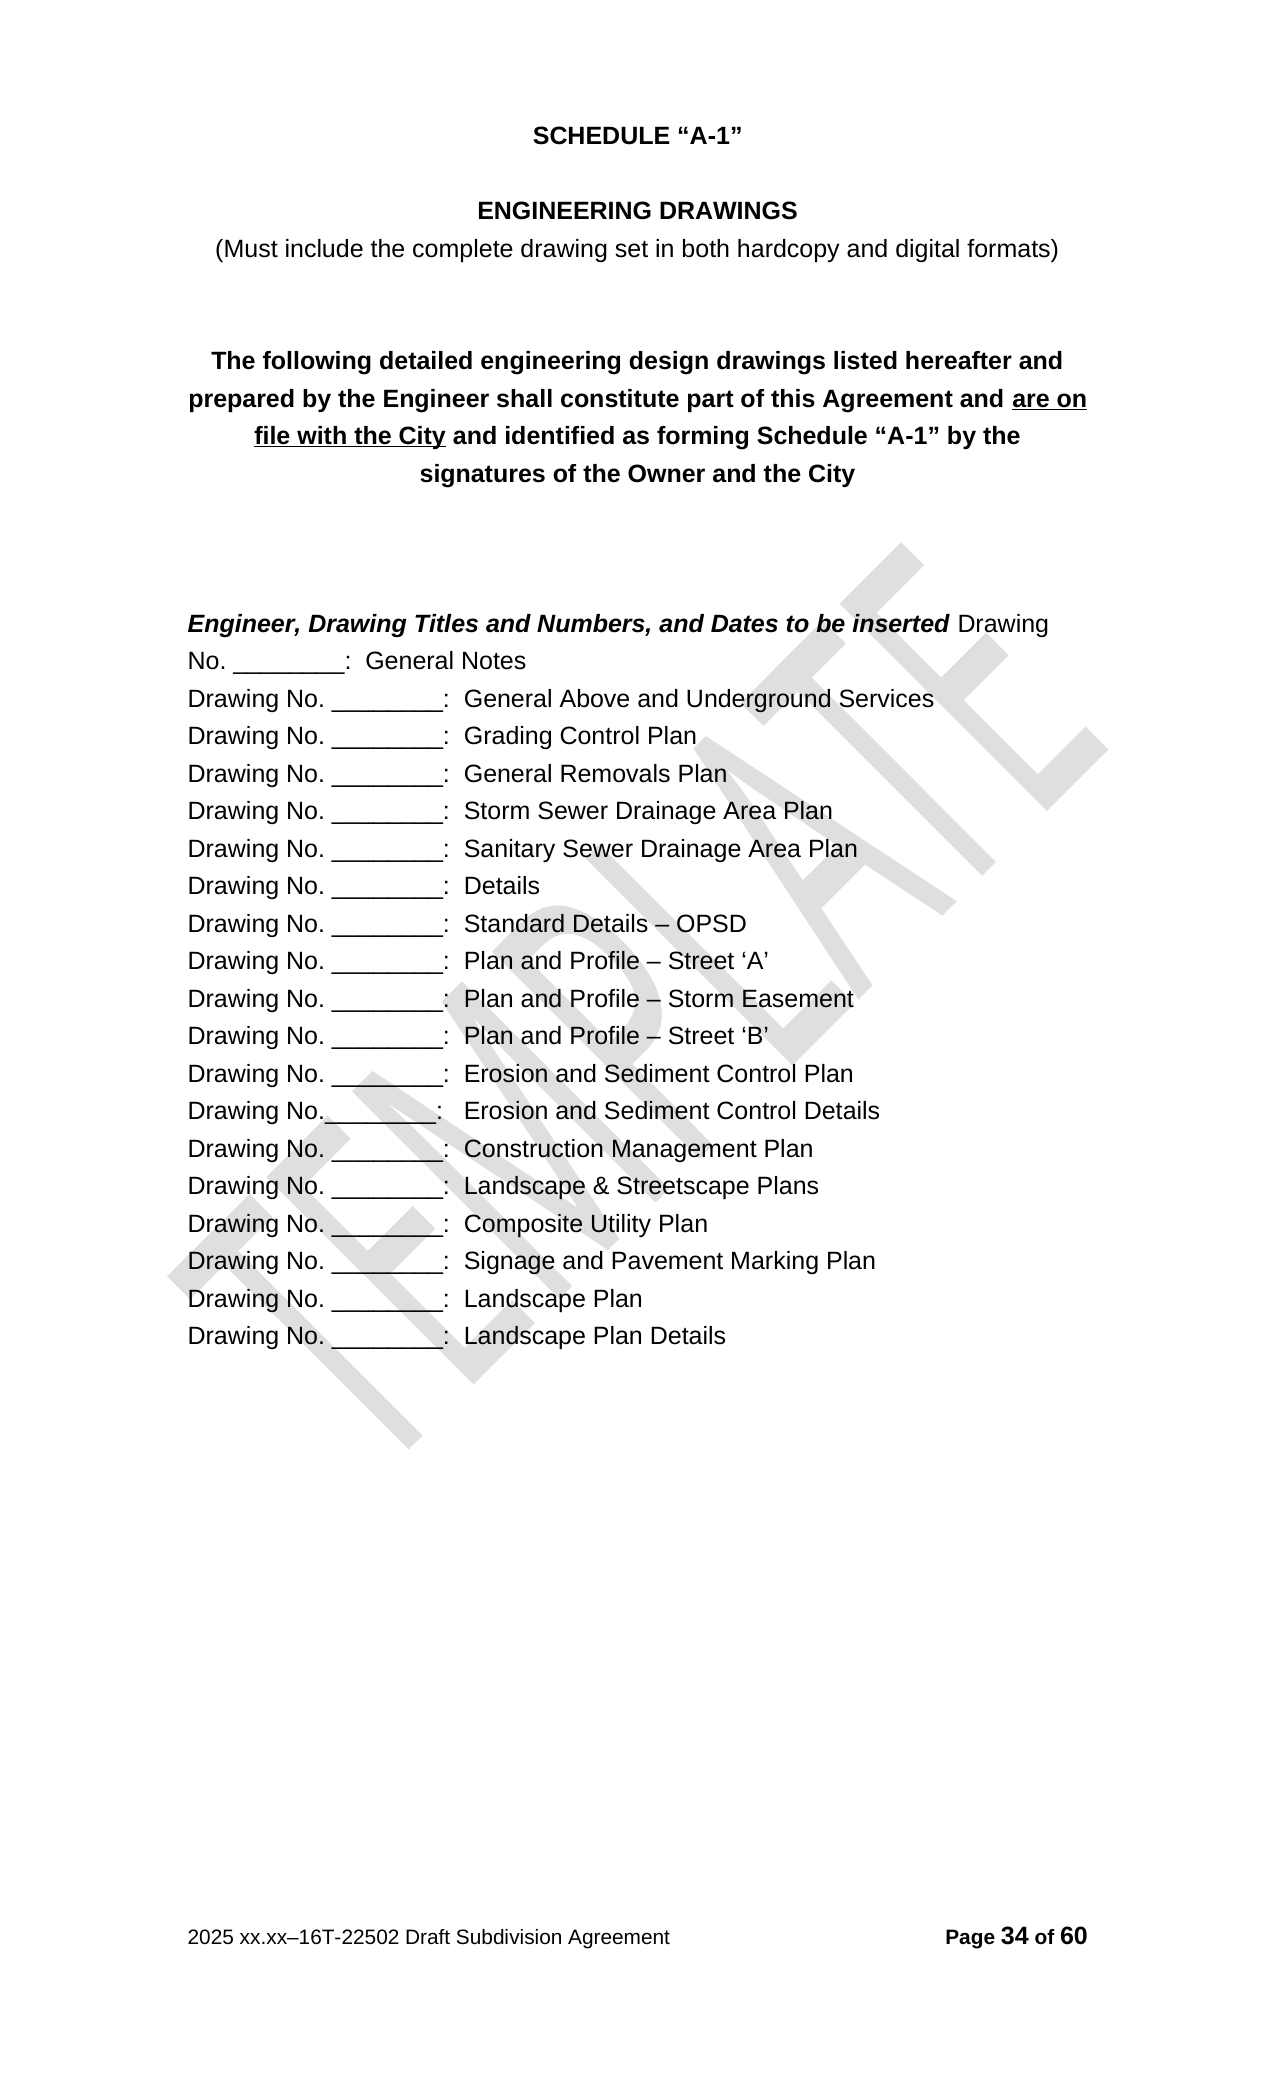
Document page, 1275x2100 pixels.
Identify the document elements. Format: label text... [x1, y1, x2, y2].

text Drawing No. ________: Grading Control Plan [187, 712, 1087, 750]
text Drawing No. ________: Landscape Plan Details [187, 1312, 1087, 1350]
text Drawing No. ________: General Above and Underground Services [187, 675, 1087, 712]
text The following detailed engineering design drawings listed hereafter and prepared by the Engineer shall constitute part of this Agreement and are on file with the City and identified as forming Schedule “A-1” by the signatures of the Owner and the City [187, 337, 1087, 487]
text (Must include the complete drawing set in both hardcopy and digital formats) [187, 225, 1087, 262]
text Drawing No. ________: Standard Details – OPSD [187, 900, 1087, 937]
text Drawing No. ________: Landscape & Streetscape Plans [187, 1162, 1087, 1200]
text Drawing No. ________: Landscape Plan [187, 1275, 1087, 1312]
text Drawing No. ________: Signage and Pavement Marking Plan [187, 1237, 1087, 1275]
text Drawing No. ________: Sanitary Sewer Drainage Area Plan [187, 825, 1087, 862]
text Drawing No. ________: Plan and Profile – Street ‘B’ [187, 1012, 1087, 1050]
text SCHEDULE “A-1” [187, 112, 1087, 150]
text Drawing No. ________: Plan and Profile – Street ‘A’ [187, 937, 1087, 975]
text Drawing No. ________: Storm Sewer Drainage Area Plan [187, 787, 1087, 825]
text Drawing No. ________: General Removals Plan [187, 750, 1087, 787]
text Engineer, Drawing Titles and Numbers, and Dates to be inserted Drawing No. ________: General Notes [187, 600, 1087, 675]
text Drawing No. ________: Construction Management Plan [187, 1125, 1087, 1162]
text Drawing No.________: Erosion and Sediment Control Details [187, 1087, 1087, 1125]
text Drawing No. ________: Plan and Profile – Storm Easement [187, 975, 1087, 1012]
text Drawing No. ________: Details [187, 862, 1087, 900]
text Drawing No. ________: Composite Utility Plan [187, 1200, 1087, 1237]
text ENGINEERING DRAWINGS [187, 187, 1087, 225]
text Drawing No. ________: Erosion and Sediment Control Plan [187, 1050, 1087, 1087]
